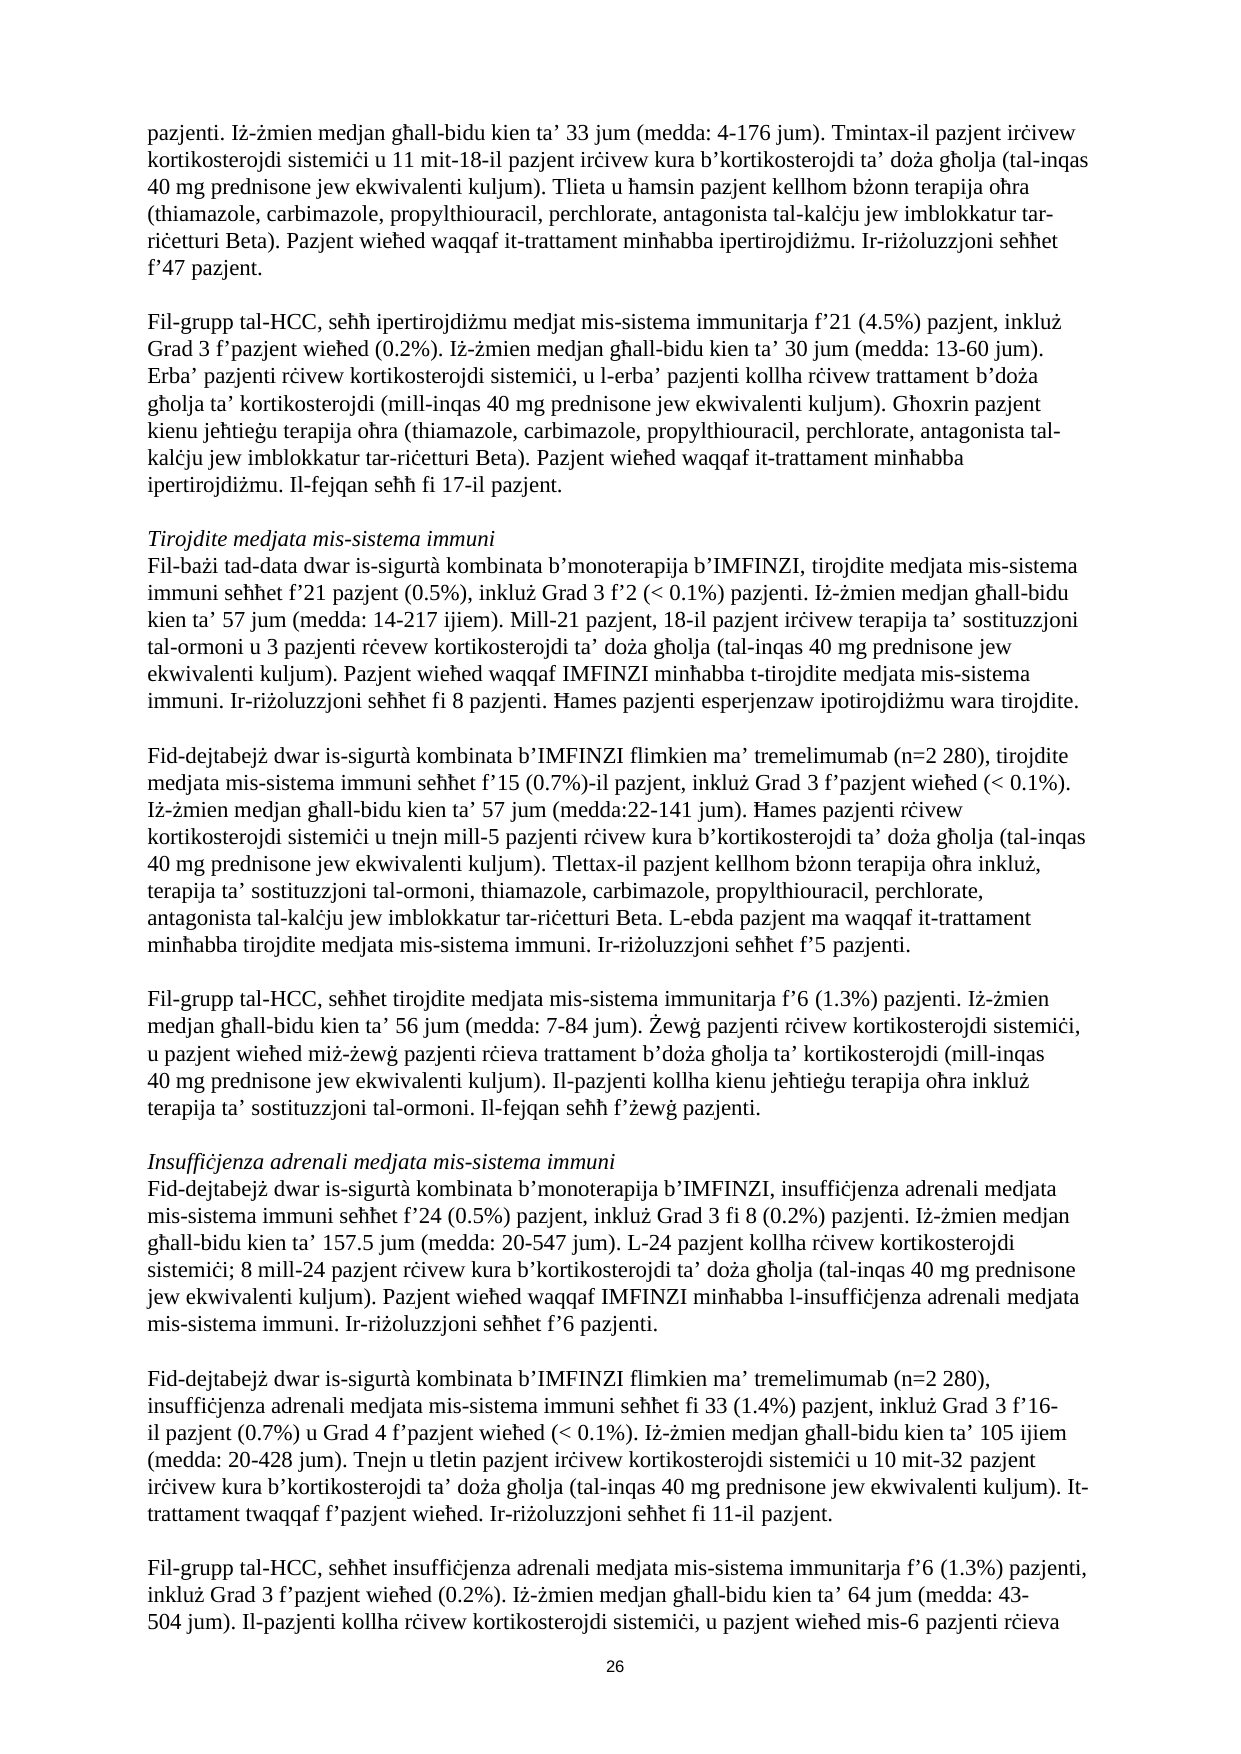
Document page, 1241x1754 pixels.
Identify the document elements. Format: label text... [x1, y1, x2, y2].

text Fid-dejtabejż dwar is-sigurtà kombinata b’IMFINZI flimkien ma’ tremelimumab (n=2 280), insuffiċjenza adrenali medjata mis-sistema immuni seħħet fi 33 (1.4%) pazjent, inkluż Grad 3 f’16-il pazjent (0.7%) u Grad 4 f’pazjent wieħed (< 0.1%). Iż-żmien medjan għall-bidu kien ta’ 105 ijiem (medda: 20-428 jum). Tnejn u tletin pazjent irċivew kortikosterojdi sistemiċi u 10 mit-32 pazjent irċivew kura b’kortikosterojdi ta’ doża għolja (tal-inqas 40 mg prednisone jew ekwivalenti kuljum). It-trattament twaqqaf f’pazjent wieħed. Ir-riżoluzzjoni seħħet fi 11-il pazjent. [147, 1364, 1093, 1527]
text Fid-dejtabejż dwar is-sigurtà kombinata b’IMFINZI flimkien ma’ tremelimumab (n=2 280), tirojdite medjata mis-sistema immuni seħħet f’15 (0.7%)-il pazjent, inkluż Grad 3 f’pazjent wieħed (< 0.1%). Iż-żmien medjan għall-bidu kien ta’ 57 jum (medda:22-141 jum). Ħames pazjenti rċivew kortikosterojdi sistemiċi u tnejn mill-5 pazjenti rċivew kura b’kortikosterojdi ta’ doża għolja (tal-inqas 40 mg prednisone jew ekwivalenti kuljum). Tlettax-il pazjent kellhom bżonn terapija oħra inkluż, terapija ta’ sostituzzjoni tal-ormoni, thiamazole, carbimazole, propylthiouracil, perchlorate, antagonista tal-kalċju jew imblokkatur tar-riċetturi Beta. L-ebda pazjent ma waqqaf it-trattament minħabba tirojdite medjata mis-sistema immuni. Ir-riżoluzzjoni seħħet f’5 pazjenti. [147, 741, 1093, 958]
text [147, 118, 1093, 281]
text Fil-grupp tal-HCC, seħħet tirojdite medjata mis-sistema immunitarja f’6 (1.3%) pazjenti. Iż-żmien medjan għall-bidu kien ta’ 56 jum (medda: 7-84 jum). Żewġ pazjenti rċivew kortikosterojdi sistemiċi, u pazjent wieħed miż-żewġ pazjenti rċieva trattament b’doża għolja ta’ kortikosterojdi (mill-inqas 40 mg prednisone jew ekwivalenti kuljum). Il-pazjenti kollha kienu jeħtieġu terapija oħra inkluż terapija ta’ sostituzzjoni tal-ormoni. Il-fejqan seħħ f’żewġ pazjenti. [147, 985, 1093, 1121]
text Fil-bażi tad-data dwar is-sigurtà kombinata b’monoterapija b’IMFINZI, tirojdite medjata mis-sistema immuni seħħet f’21 pazjent (0.5%), inkluż Grad 3 f’2 (< 0.1%) pazjenti. Iż-żmien medjan għall-bidu kien ta’ 57 jum (medda: 14-217 ijiem). Mill-21 pazjent, 18-il pazjent irċivew terapija ta’ sostituzzjoni tal-ormoni u 3 pazjenti rċevew kortikosterojdi ta’ doża għolja (tal-inqas 40 mg prednisone jew ekwivalenti kuljum). Pazjent wieħed waqqaf IMFINZI minħabba t-tirojdite medjata mis-sistema immuni. Ir-riżoluzzjoni seħħet fi 8 pazjenti. Ħames pazjenti esperjenzaw ipotirojdiżmu wara tirojdite. [147, 552, 1093, 714]
text Tirojdite medjata mis-sistema immuni [147, 525, 1093, 552]
text Insuffiċjenza adrenali medjata mis-sistema immuni [147, 1148, 1093, 1175]
text Fil-grupp tal-HCC, seħħ ipertirojdiżmu medjat mis-sistema immunitarja f’21 (4.5%) pazjent, inkluż Grad 3 f’pazjent wieħed (0.2%). Iż-żmien medjan għall-bidu kien ta’ 30 jum (medda: 13-60 jum). Erba’ pazjenti rċivew kortikosterojdi sistemiċi, u l-erba’ pazjenti kollha rċivew trattament b’doża għolja ta’ kortikosterojdi (mill-inqas 40 mg prednisone jew ekwivalenti kuljum). Għoxrin pazjent kienu jeħtieġu terapija oħra (thiamazole, carbimazole, propylthiouracil, perchlorate, antagonista tal-kalċju jew imblokkatur tar-riċetturi Beta). Pazjent wieħed waqqaf it-trattament minħabba ipertirojdiżmu. Il-fejqan seħħ fi 17-il pazjent. [147, 308, 1093, 498]
text Fid-dejtabejż dwar is-sigurtà kombinata b’monoterapija b’IMFINZI, insuffiċjenza adrenali medjata mis-sistema immuni seħħet f’24 (0.5%) pazjent, inkluż Grad 3 fi 8 (0.2%) pazjenti. Iż-żmien medjan għall-bidu kien ta’ 157.5 jum (medda: 20-547 jum). L-24 pazjent kollha rċivew kortikosterojdi sistemiċi; 8 mill-24 pazjent rċivew kura b’kortikosterojdi ta’ doża għolja (tal-inqas 40 mg prednisone jew ekwivalenti kuljum). Pazjent wieħed waqqaf IMFINZI minħabba l-insuffiċjenza adrenali medjata mis-sistema immuni. Ir-riżoluzzjoni seħħet f’6 pazjenti. [147, 1175, 1093, 1337]
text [147, 1554, 1093, 1635]
